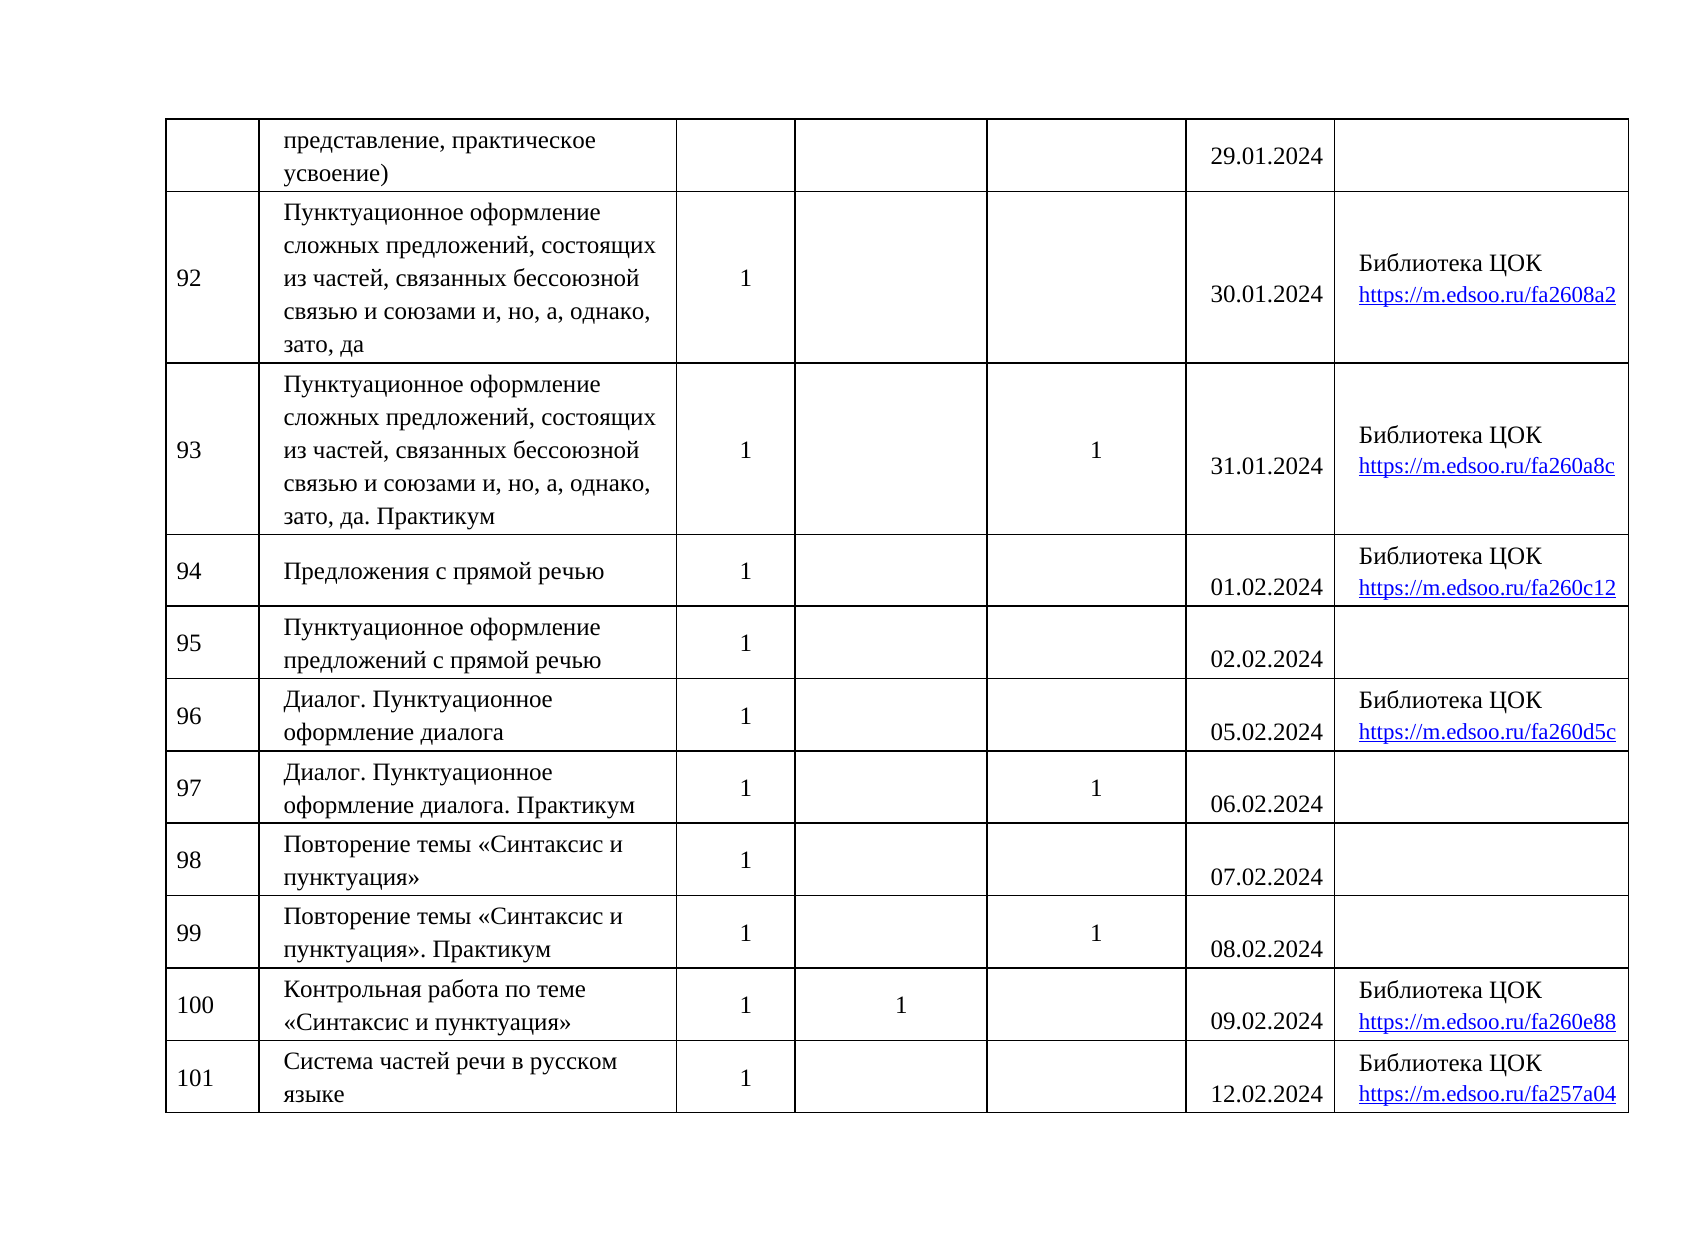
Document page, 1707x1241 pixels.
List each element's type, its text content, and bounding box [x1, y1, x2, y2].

table_cell [1335, 896, 1628, 967]
table_cell 08.02.2024 [1187, 896, 1334, 967]
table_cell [260, 120, 676, 191]
table_cell 97 [167, 752, 258, 822]
table_cell [988, 120, 1185, 191]
table_cell 93 [167, 364, 258, 533]
table_cell 100 [167, 969, 258, 1039]
table_cell 1 [796, 969, 986, 1039]
table_cell 1 [677, 535, 794, 605]
table_cell [796, 535, 986, 605]
table_cell Библиотека ЦОК https://m.edsoo.ru/fa260a8c [1335, 364, 1628, 533]
table_cell 1 [988, 752, 1185, 822]
table_cell [1335, 607, 1628, 677]
table_cell [796, 896, 986, 967]
table_cell 98 [167, 824, 258, 895]
table_cell 101 [167, 1041, 258, 1112]
table_cell 91 [167, 120, 258, 191]
table_cell Повторение темы «Синтаксис и пунктуация». Практикум [260, 896, 676, 967]
table_cell [1335, 752, 1628, 822]
table_cell [988, 535, 1185, 605]
table_cell Пунктуационное оформление сложных предложений, состоящих из частей, связанных бессоюзной связью и союзами и, но, а, однако, зато, да. Практикум [260, 364, 676, 533]
table_cell 1 [677, 364, 794, 533]
table_cell 02.02.2024 [1187, 607, 1334, 677]
table_cell [796, 824, 986, 895]
table_cell [988, 824, 1185, 895]
table_cell Библиотека ЦОК https://m.edsoo.ru/fa2608a2 [1335, 192, 1628, 362]
table_cell 99 [167, 896, 258, 967]
table_cell [796, 607, 986, 677]
table_cell 01.02.2024 [1187, 535, 1334, 605]
table_cell Диалог. Пунктуационное оформление диалога [260, 679, 676, 750]
table_cell 1 [677, 120, 794, 191]
table_cell [988, 607, 1185, 677]
table_cell Предложения с прямой речью [260, 535, 676, 605]
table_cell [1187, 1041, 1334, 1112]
table_cell [796, 1041, 986, 1112]
table_cell Библиотека ЦОК https://m.edsoo.ru/fa260c12 [1335, 535, 1628, 605]
table_cell Пунктуационное оформление сложных предложений, состоящих из частей, связанных бессоюзной связью и союзами и, но, а, однако, зато, да [260, 192, 676, 362]
table_cell 09.02.2024 [1187, 969, 1334, 1039]
table_cell 31.01.2024 [1187, 364, 1334, 533]
table_cell 1 [677, 679, 794, 750]
table_cell 1 [677, 192, 794, 362]
table_cell 1 [677, 607, 794, 677]
table_cell Диалог. Пунктуационное оформление диалога. Практикум [260, 752, 676, 822]
table_cell 1 [677, 1041, 794, 1112]
table_cell Пунктуационное оформление предложений с прямой речью [260, 607, 676, 677]
table_cell 1 [988, 364, 1185, 533]
table_cell 1 [677, 896, 794, 967]
table_cell 30.01.2024 [1187, 192, 1334, 362]
table_cell Библиотека ЦОК https://m.edsoo.ru/fa260e88 [1335, 969, 1628, 1039]
table_cell Повторение темы «Синтаксис и пунктуация» [260, 824, 676, 895]
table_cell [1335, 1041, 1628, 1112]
table_cell 06.02.2024 [1187, 752, 1334, 822]
table_cell 1 [677, 824, 794, 895]
table_cell Контрольная работа по теме «Синтаксис и пунктуация» [260, 969, 676, 1039]
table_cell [1335, 120, 1628, 191]
table_cell 92 [167, 192, 258, 362]
table_cell 1 [677, 969, 794, 1039]
table_cell [796, 192, 986, 362]
table_cell 96 [167, 679, 258, 750]
table_cell [1335, 824, 1628, 895]
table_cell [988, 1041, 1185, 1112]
table_cell Библиотека ЦОК https://m.edsoo.ru/fa260d5c [1335, 679, 1628, 750]
table_cell [796, 120, 986, 191]
table_cell 95 [167, 607, 258, 677]
table_cell [796, 752, 986, 822]
table_cell [988, 679, 1185, 750]
table_cell [988, 192, 1185, 362]
table_cell 1 [677, 752, 794, 822]
table_cell 1 [988, 896, 1185, 967]
table_cell [988, 969, 1185, 1039]
table_cell [796, 364, 986, 533]
table_cell [796, 679, 986, 750]
table_cell 05.02.2024 [1187, 679, 1334, 750]
table_cell 29.01.2024 [1187, 120, 1334, 191]
table_cell Система частей речи в русском языке [260, 1041, 676, 1112]
table_cell 07.02.2024 [1187, 824, 1334, 895]
table_cell 94 [167, 535, 258, 605]
